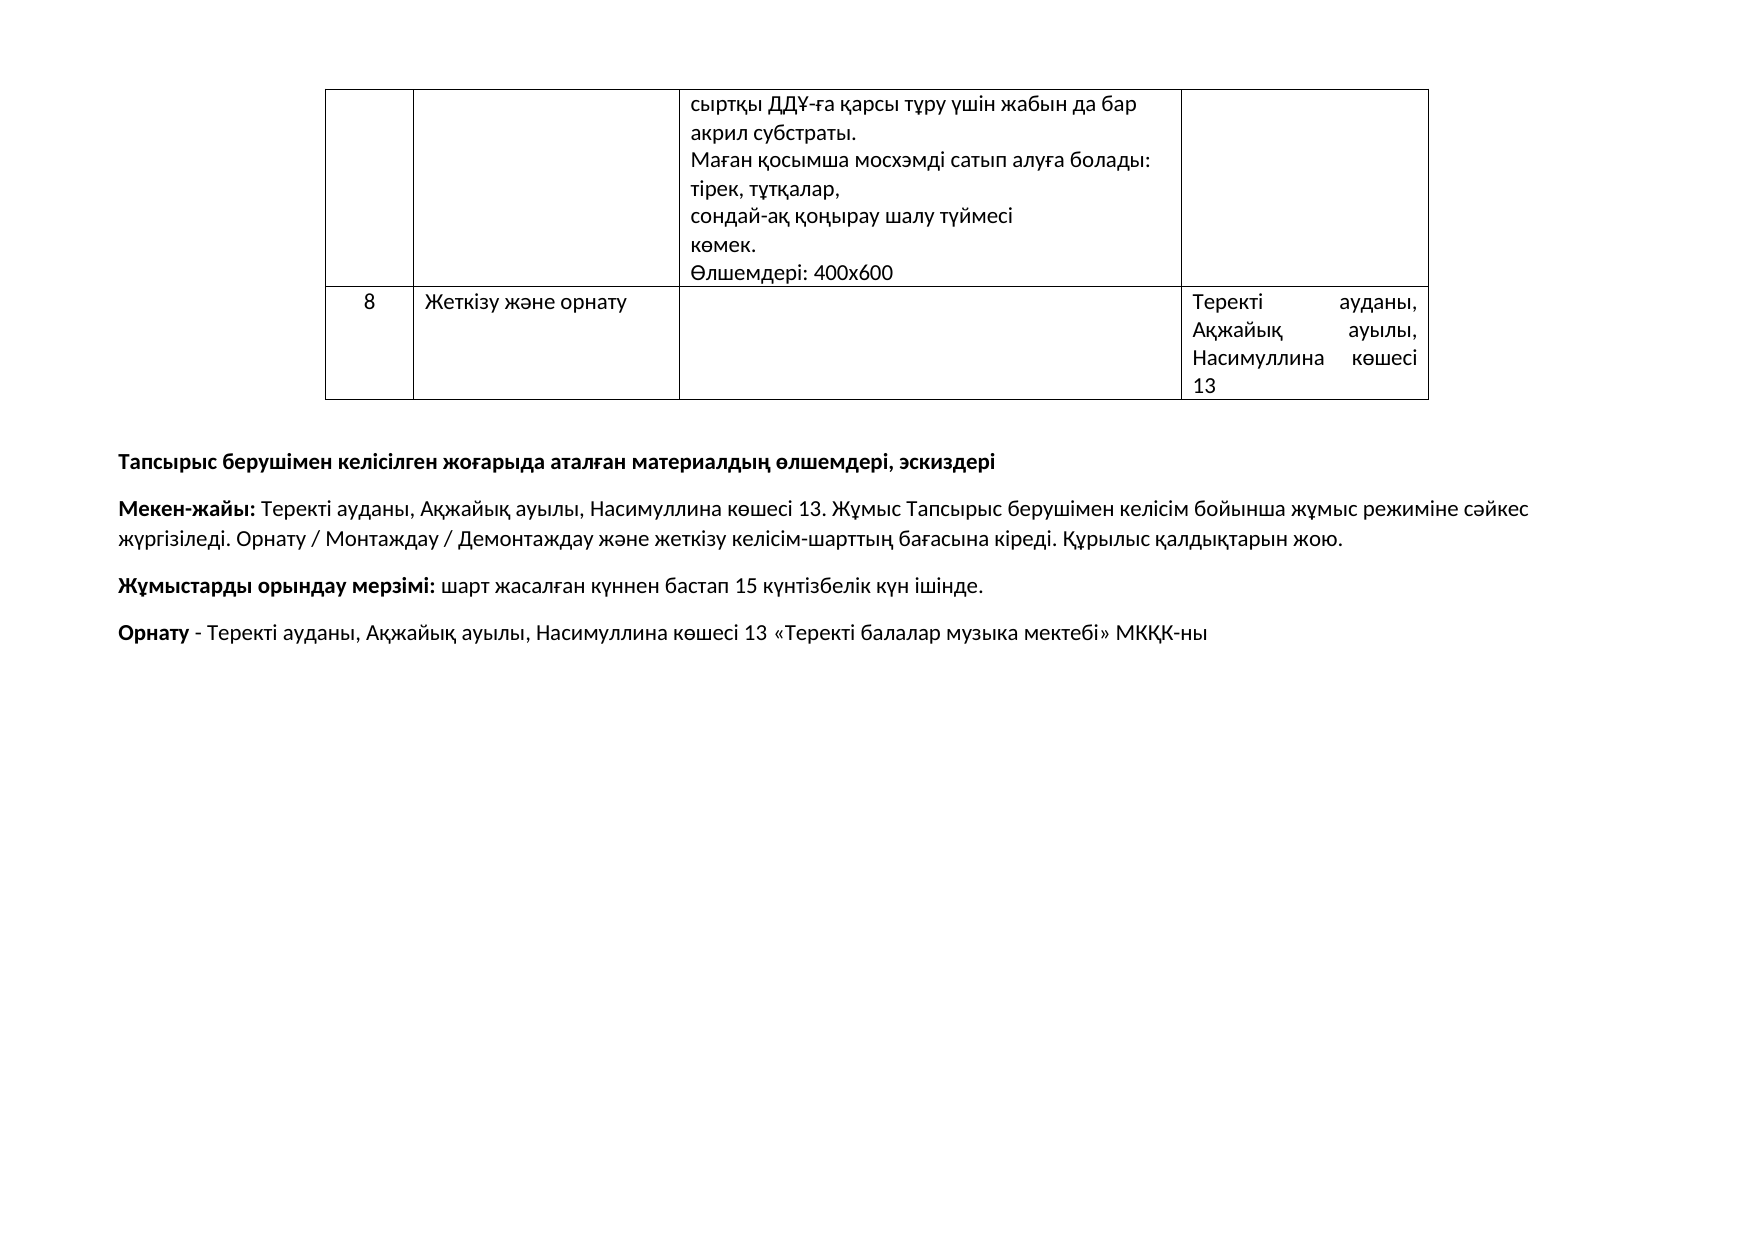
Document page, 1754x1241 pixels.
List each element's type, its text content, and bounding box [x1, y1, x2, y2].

text Мекен-жайы: Теректі ауданы, Ақжайық ауылы, Насимуллина көшесі 13. Жұмыс Тапсырыс берушімен келісім бойынша жұмыс режиміне сәйкес жүргізіледі. Орнату / Монтаждау / Демонтаждау және жеткізу келісім-шарттың бағасына кіреді. Құрылыс қалдықтарын жою. [118, 494, 1636, 552]
table_cell Теректі ауданы, Ақжайық ауылы, Насимуллина көшесі 13 [1182, 287, 1428, 399]
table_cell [1182, 90, 1428, 286]
table_cell 7 [326, 90, 413, 286]
text Орнату - Теректі ауданы, Ақжайық ауылы, Насимуллина көшесі 13 «Теректі балалар музыка мектебі» МКҚК-ны [118, 618, 1636, 646]
text Жұмыстарды орындау мерзімі: шарт жасалған күннен бастап 15 күнтізбелік күн ішінде. [118, 571, 1636, 599]
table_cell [414, 90, 679, 286]
text Тапсырыс берушімен келісілген жоғарыда аталған материалдың өлшемдері, эскиздері [118, 447, 1636, 475]
table_cell Жеткізу және орнату [414, 287, 679, 399]
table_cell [680, 90, 1181, 286]
table_cell 8 [326, 287, 413, 399]
table_cell [680, 287, 1181, 399]
